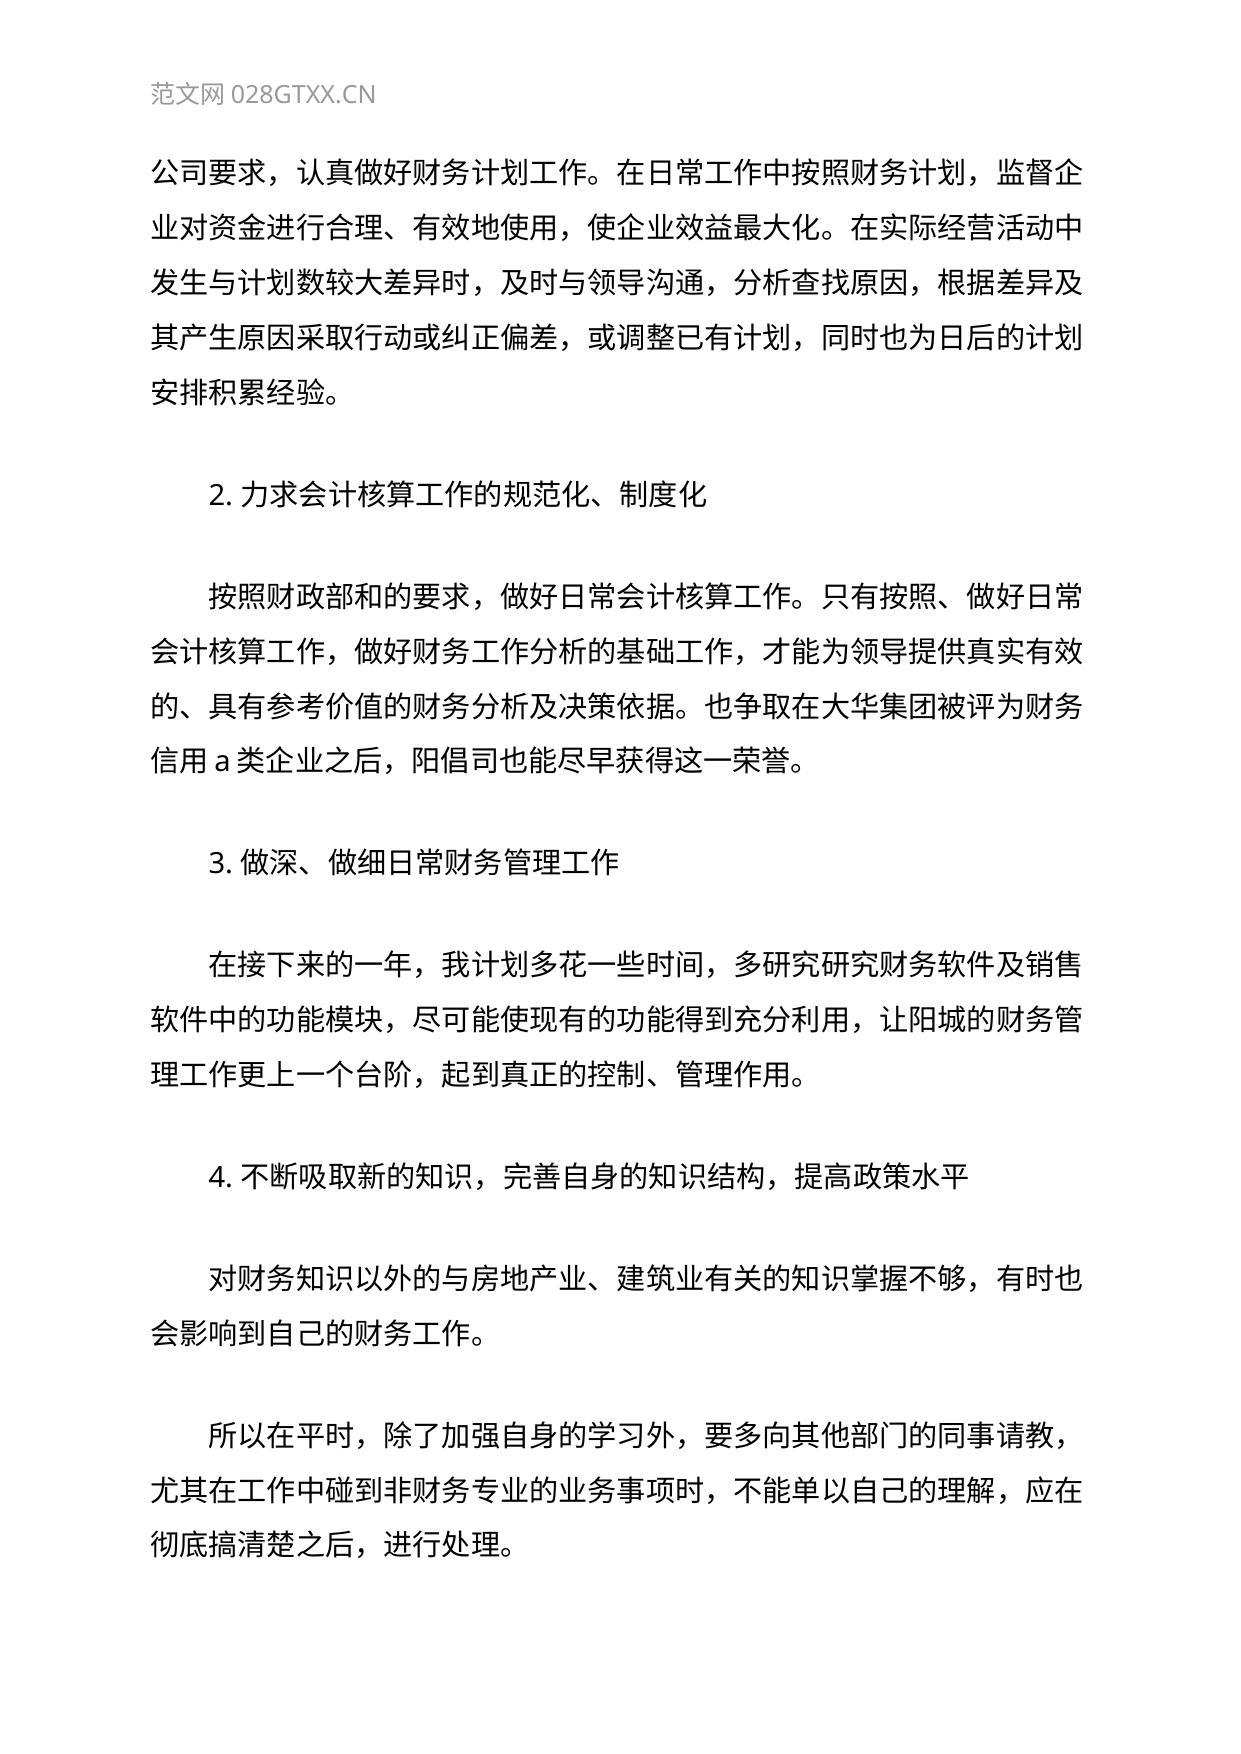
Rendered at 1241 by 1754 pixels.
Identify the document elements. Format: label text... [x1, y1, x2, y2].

text 所以在平时，除了加强自身的学习外，要多向其他部门的同事请教，尤其在工作中碰到非财务专业的业务事项时，不能单以自己的理解，应在彻底搞清楚之后，进行处理。 [150, 1412, 1090, 1564]
text 在接下来的一年，我计划多花一些时间，多研究研究财务软件及销售软件中的功能模块，尽可能使现有的功能得到充分利用，让阳城的财务管理工作更上一个台阶，起到真正的控制、管理作用。 [150, 942, 1090, 1094]
text 3. 做深、做细日常财务管理工作 [150, 840, 1090, 882]
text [150, 150, 1090, 412]
text 对财务知识以外的与房地产业、建筑业有关的知识掌握不够，有时也会影响到自己的财务工作。 [150, 1256, 1090, 1353]
text 2. 力求会计核算工作的规范化、制度化 [150, 471, 1090, 514]
text 4. 不断吸取新的知识，完善自身的知识结构，提高政策水平 [150, 1153, 1090, 1196]
text 按照财政部和的要求，做好日常会计核算工作。只有按照、做好日常会计核算工作，做好财务工作分析的基础工作，才能为领导提供真实有效的、具有参考价值的财务分析及决策依据。也争取在大华集团被评为财务信用a类企业之后，阳倡司也能尽早获得这一荣誉。 [150, 573, 1090, 780]
